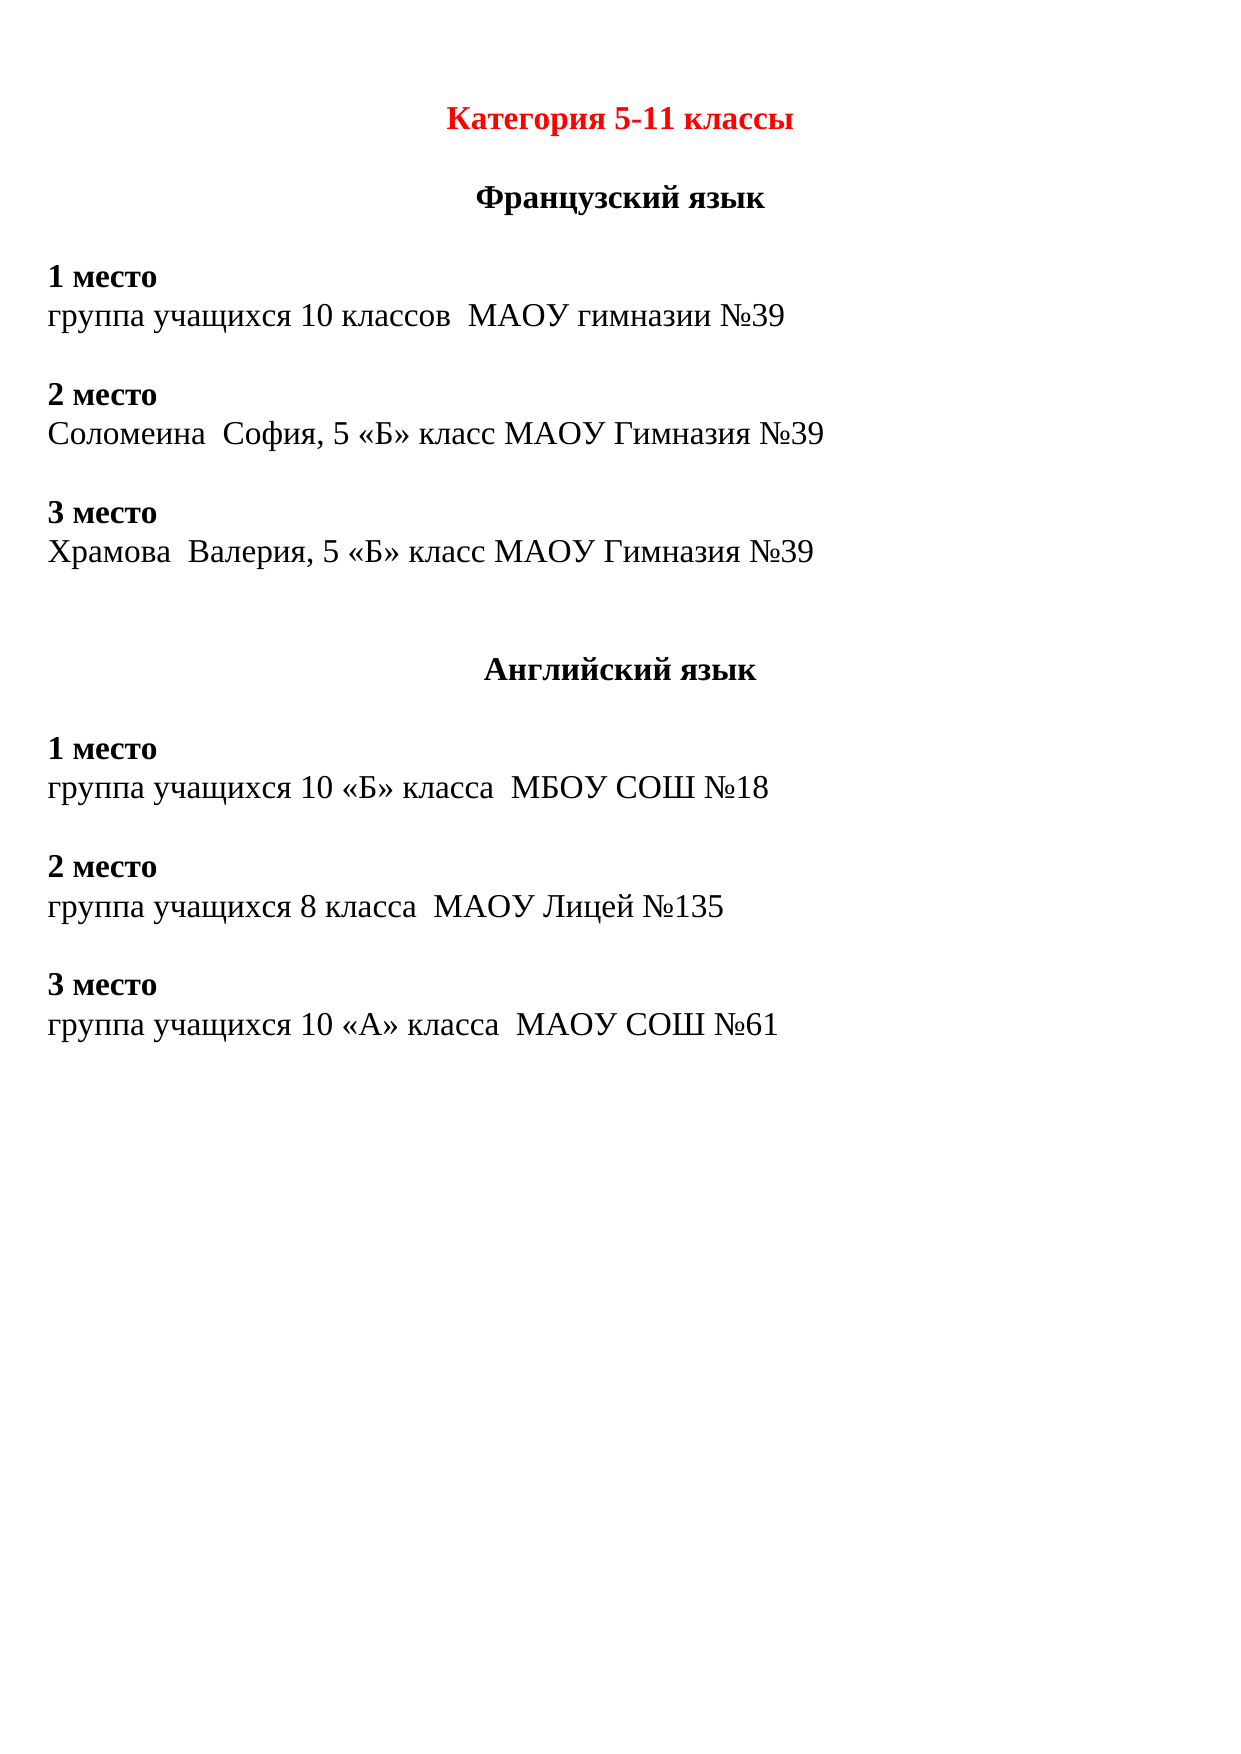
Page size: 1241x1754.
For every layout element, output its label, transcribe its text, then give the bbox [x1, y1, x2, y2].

text Английский язык [47, 650, 1193, 688]
text 3 место [47, 965, 1193, 1003]
text 2 место [47, 847, 1193, 885]
text группа учащихся 10 классов МАОУ гимназии №39 [47, 295, 1193, 334]
text Категория 5-11 классы [47, 98, 1193, 137]
text группа учащихся 10 «А» класса МАОУ СОШ №61 [47, 1004, 1193, 1042]
text Соломеина София, 5 «Б» класс МАОУ Гимназия №39 [47, 413, 1193, 452]
text 1 место [47, 256, 1193, 294]
text группа учащихся 8 класса МАОУ Лицей №135 [47, 886, 1193, 924]
text группа учащихся 10 «Б» класса МБОУ СОШ №18 [47, 768, 1193, 806]
text 2 место [47, 374, 1193, 412]
text Храмова Валерия, 5 «Б» класс МАОУ Гимназия №39 [47, 532, 1193, 570]
text 1 место [47, 728, 1193, 767]
text Французский язык [47, 177, 1193, 216]
text 3 место [47, 492, 1193, 531]
